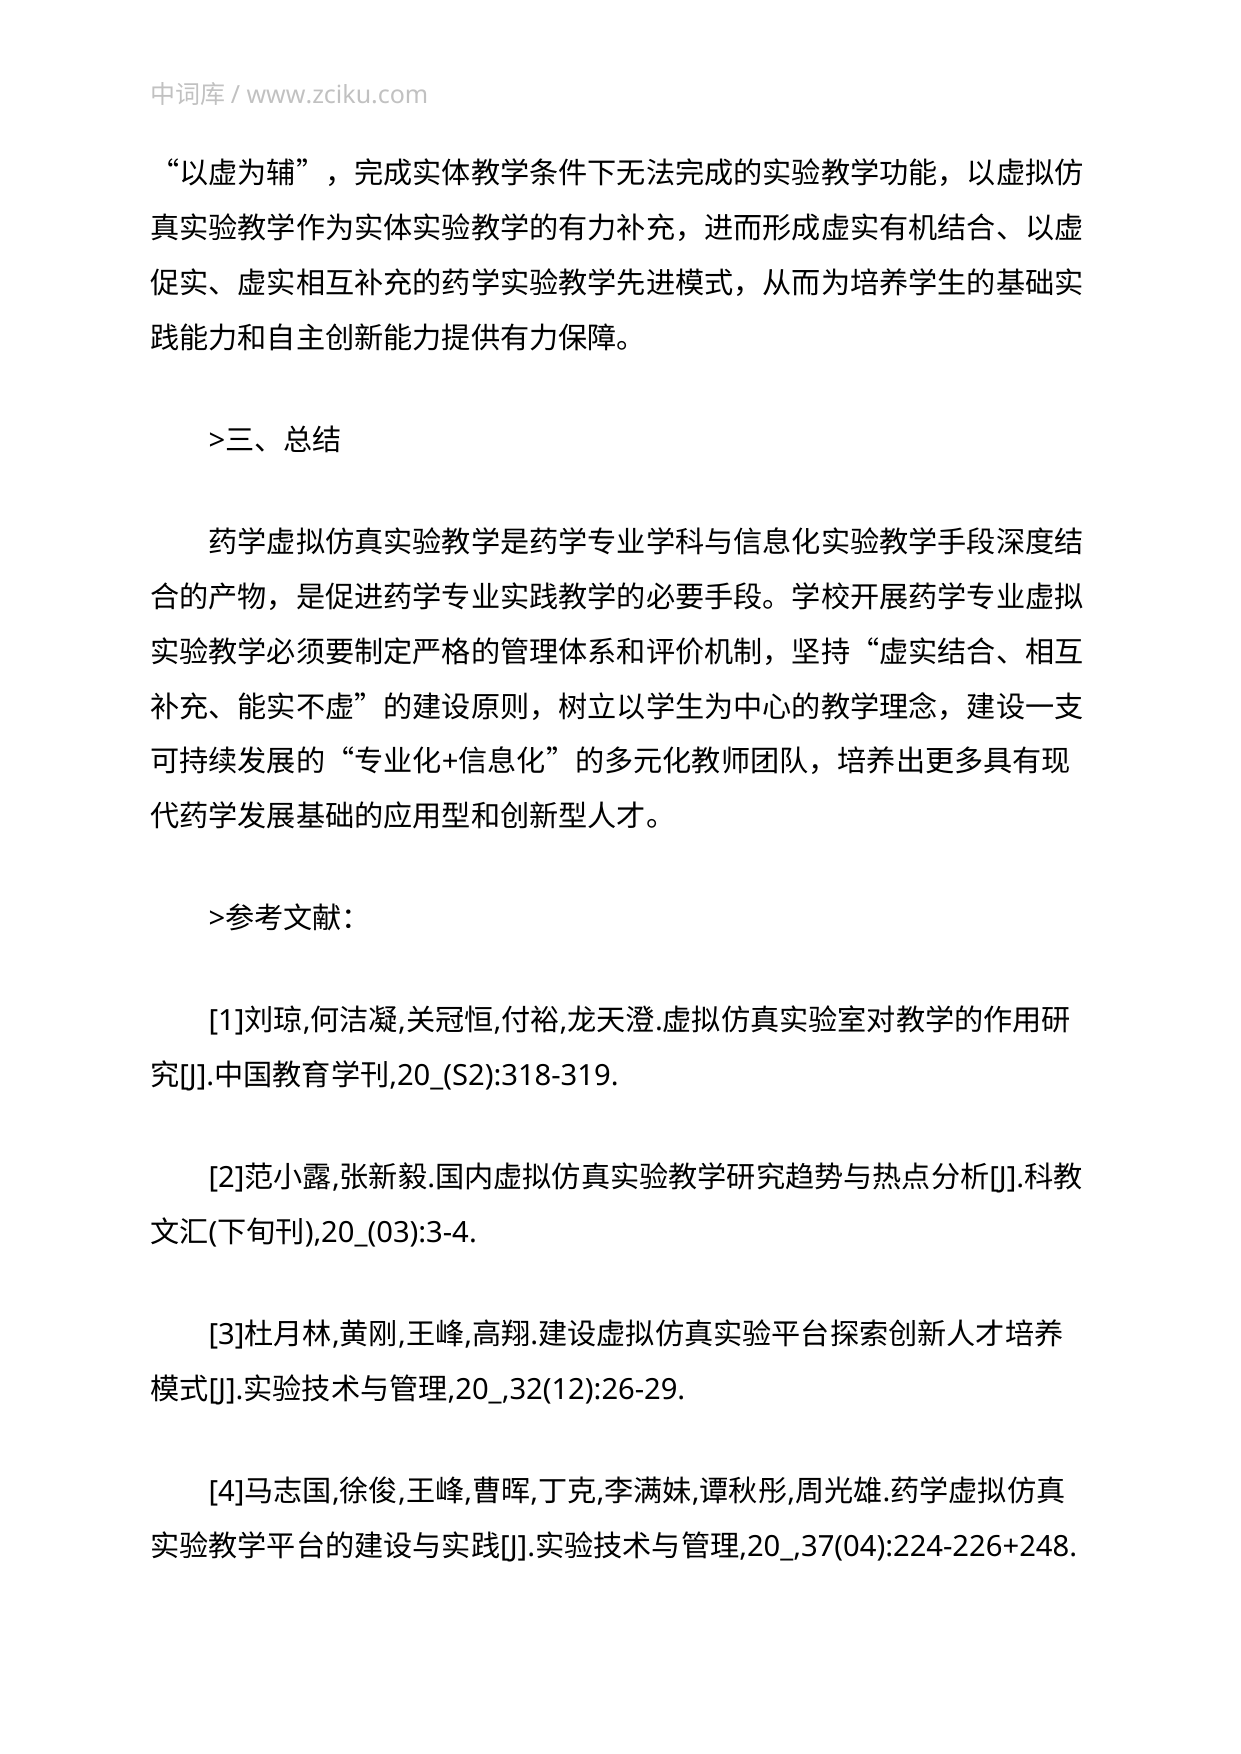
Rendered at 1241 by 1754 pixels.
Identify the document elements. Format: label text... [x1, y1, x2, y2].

text [1]刘琼,何洁凝,关冠恒,付裕,龙天澄.虚拟仿真实验室对教学的作用研究[J].中国教育学刊,20_(S2):318-319. [150, 997, 1090, 1094]
text [2]范小露,张新毅.国内虚拟仿真实验教学研究趋势与热点分析[J].科教文汇(下旬刊),20_(03):3-4. [150, 1154, 1090, 1251]
text >参考文献： [150, 895, 1090, 937]
text [3]杜月林,黄刚,王峰,高翔.建设虚拟仿真实验平台探索创新人才培养模式[J].实验技术与管理,20_,32(12):26-29. [150, 1311, 1090, 1408]
text 药学虚拟仿真实验教学是药学专业学科与信息化实验教学手段深度结合的产物，是促进药学专业实践教学的必要手段。学校开展药学专业虚拟实验教学必须要制定严格的管理体系和评价机制，坚持“虚实结合、相互补充、能实不虚”的建设原则，树立以学生为中心的教学理念，建设一支可持续发展的“专业化+信息化”的多元化教师团队，培养出更多具有现代药学发展基础的应用型和创新型人才。 [150, 518, 1090, 835]
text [150, 150, 1090, 357]
text [4]马志国,徐俊,王峰,曹晖,丁克,李满妹,谭秋彤,周光雄.药学虚拟仿真实验教学平台的建设与实践[J].实验技术与管理,20_,37(04):224-226+248. [150, 1468, 1090, 1565]
text >三、总结 [150, 416, 1090, 459]
